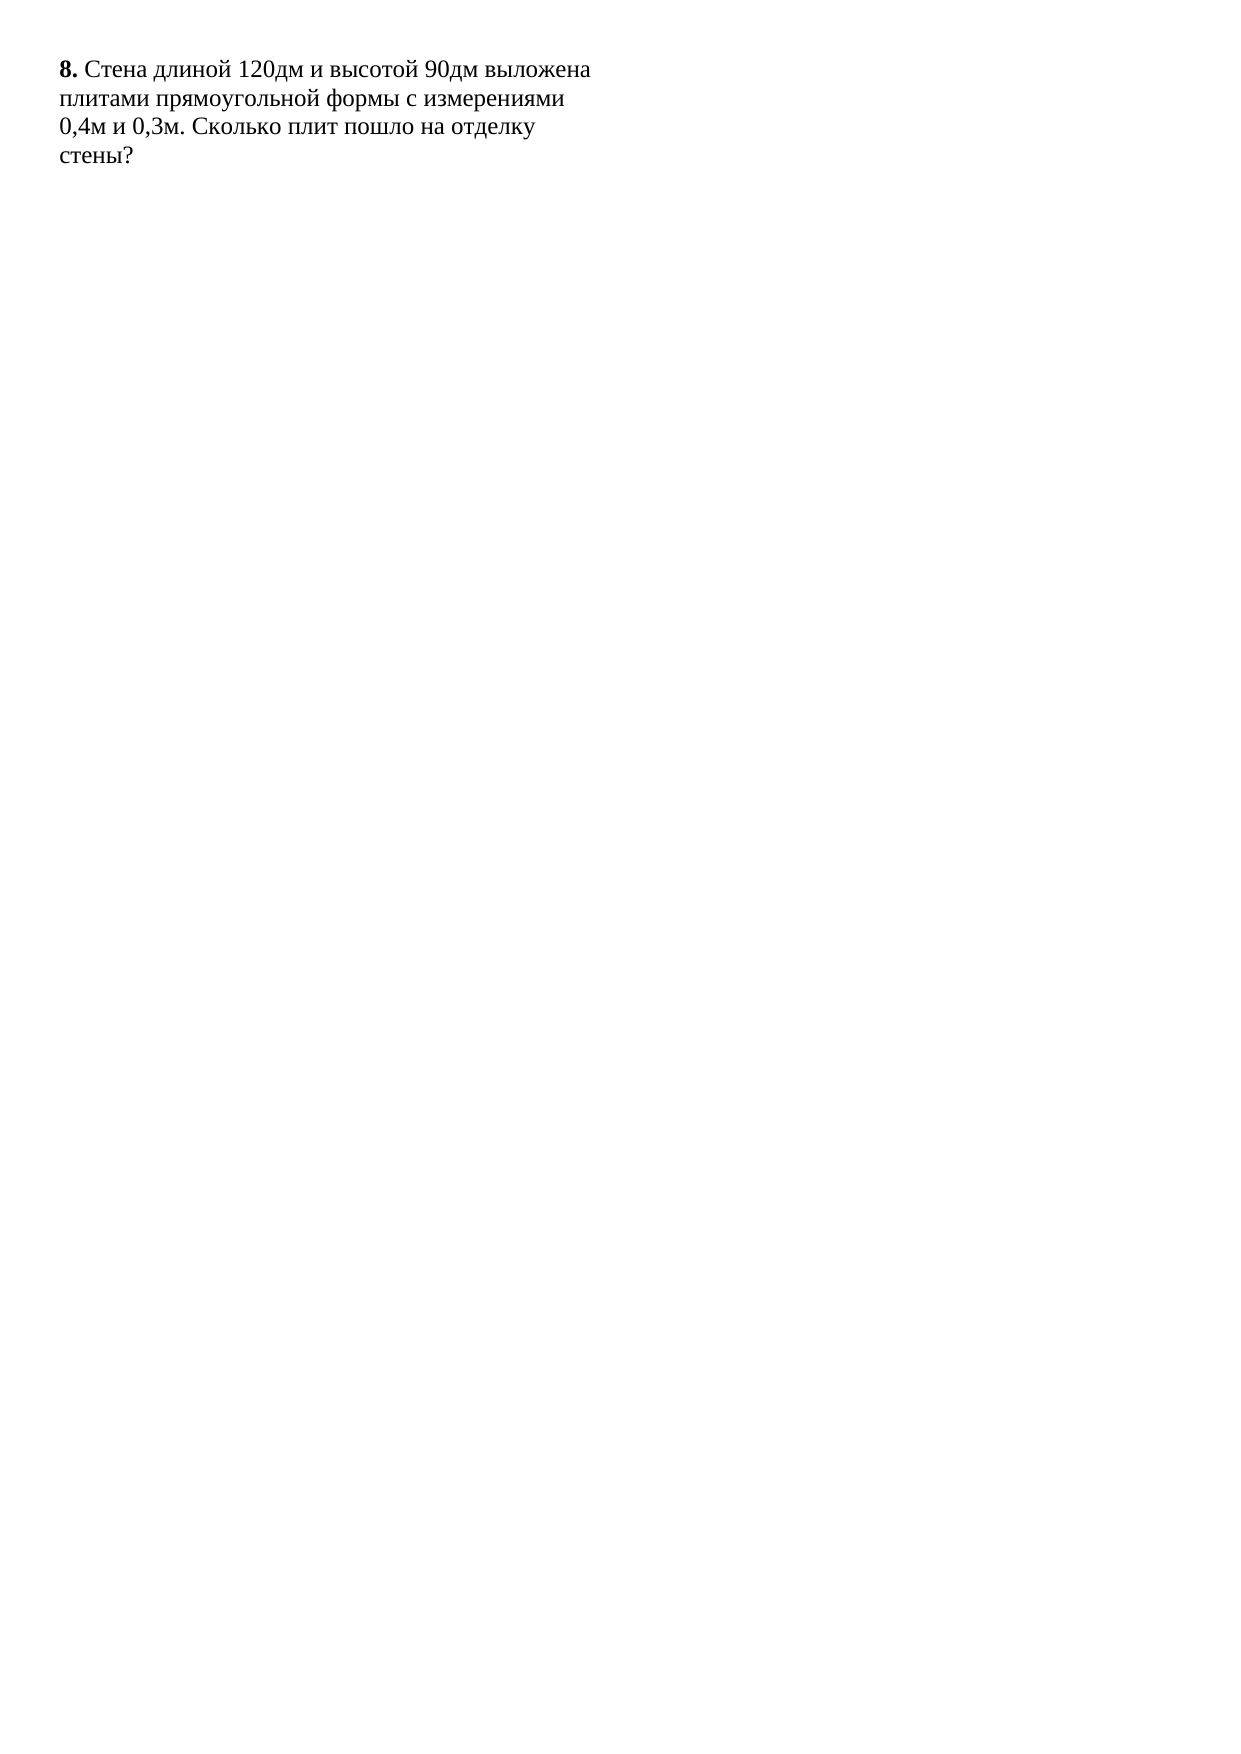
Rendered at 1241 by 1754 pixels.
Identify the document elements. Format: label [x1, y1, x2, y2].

text [59, 54, 605, 169]
